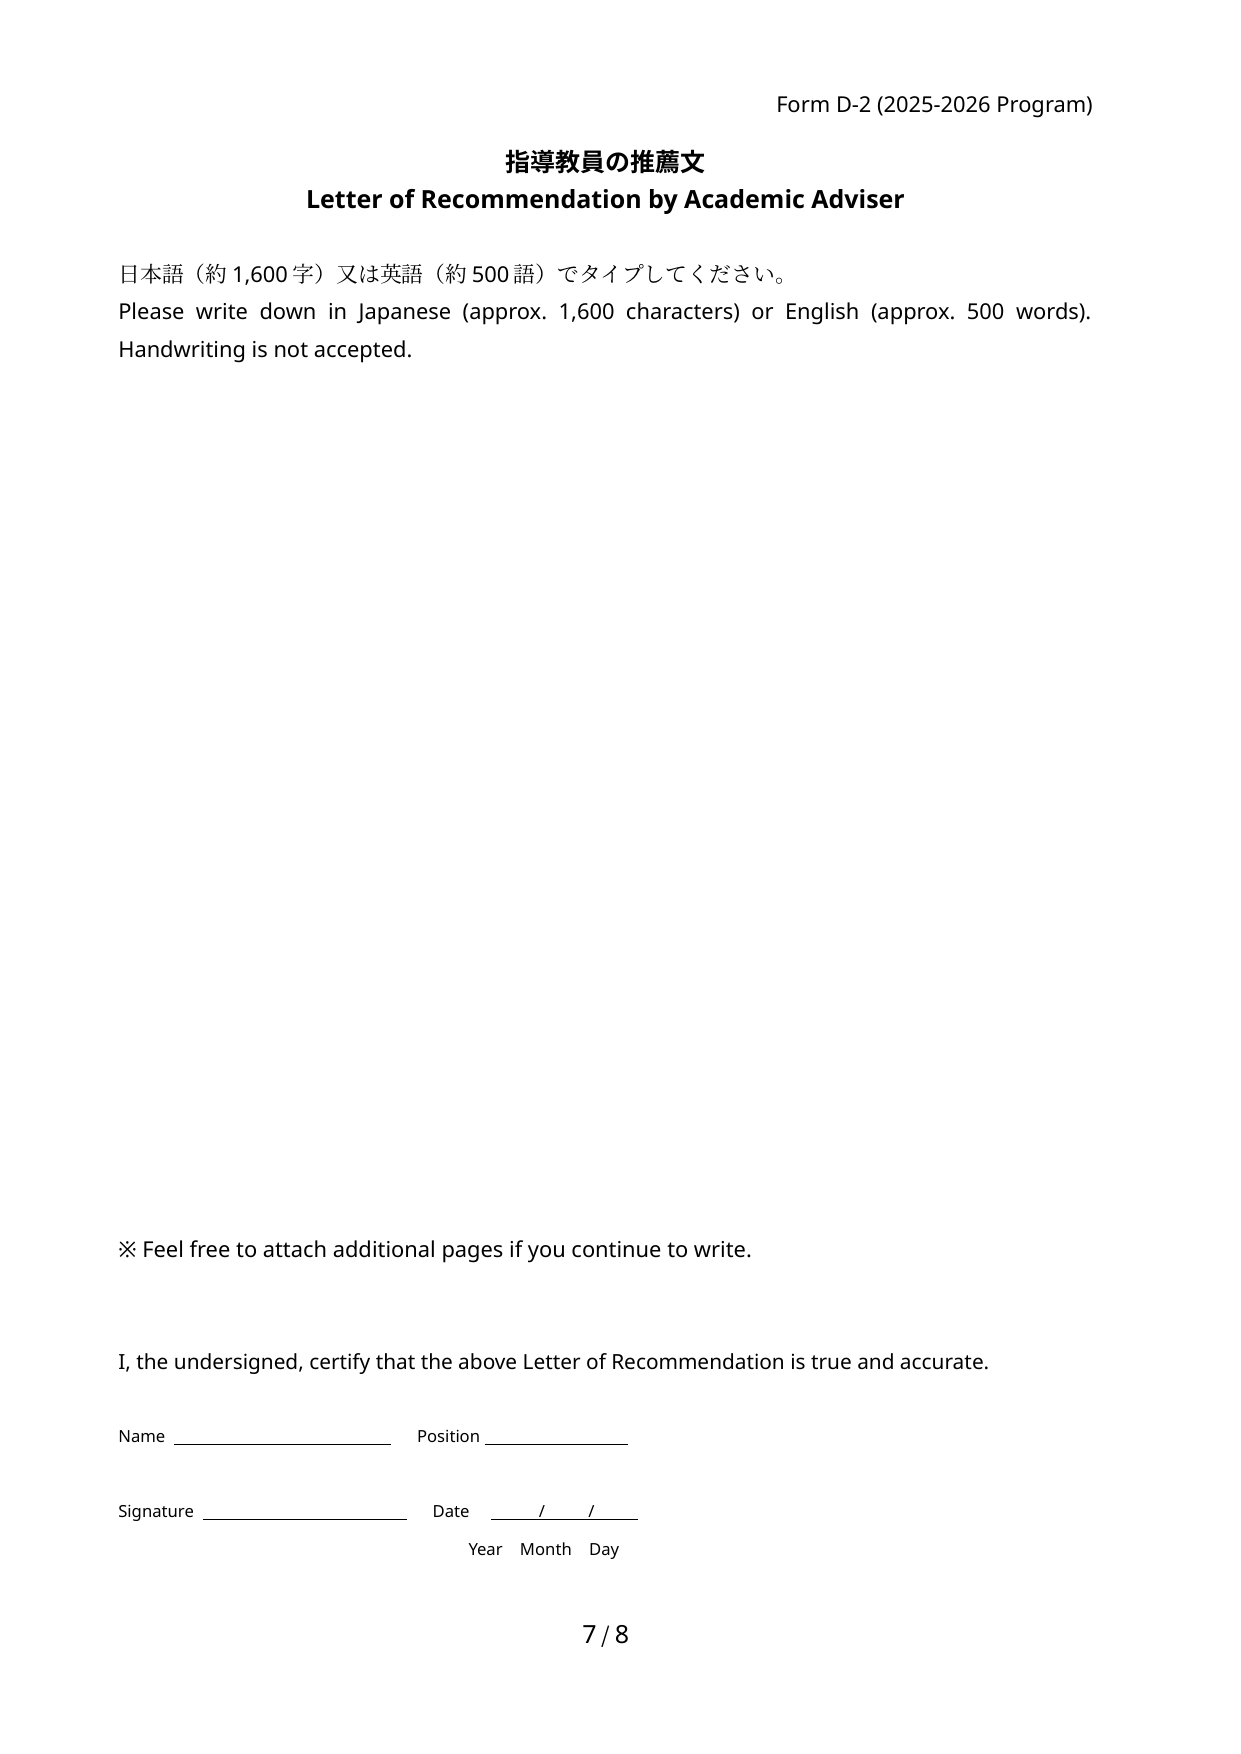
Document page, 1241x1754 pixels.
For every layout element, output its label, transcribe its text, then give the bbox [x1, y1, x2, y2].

text 日本語（約1,600字）又は英語（約500語）でタイプしてください。 [118, 255, 1093, 292]
text 指導教員の推薦文 [118, 142, 1093, 180]
text I, the undersigned, certify that the above Letter of Recommendation is true and accurate. [118, 1342, 1093, 1380]
text ※ Feel free to attach additional pages if you continue to write. [118, 1230, 1093, 1267]
text Name Position [118, 1417, 1093, 1455]
text Signature Date / / [118, 1492, 1093, 1530]
text Letter of Recommendation by Academic Adviser [118, 180, 1093, 217]
text Year Month Day [118, 1530, 1093, 1567]
text Please write down in Japanese (approx. 1,600 characters) or English (approx. 500 words). Handwriting is not accepted. [118, 292, 1093, 367]
